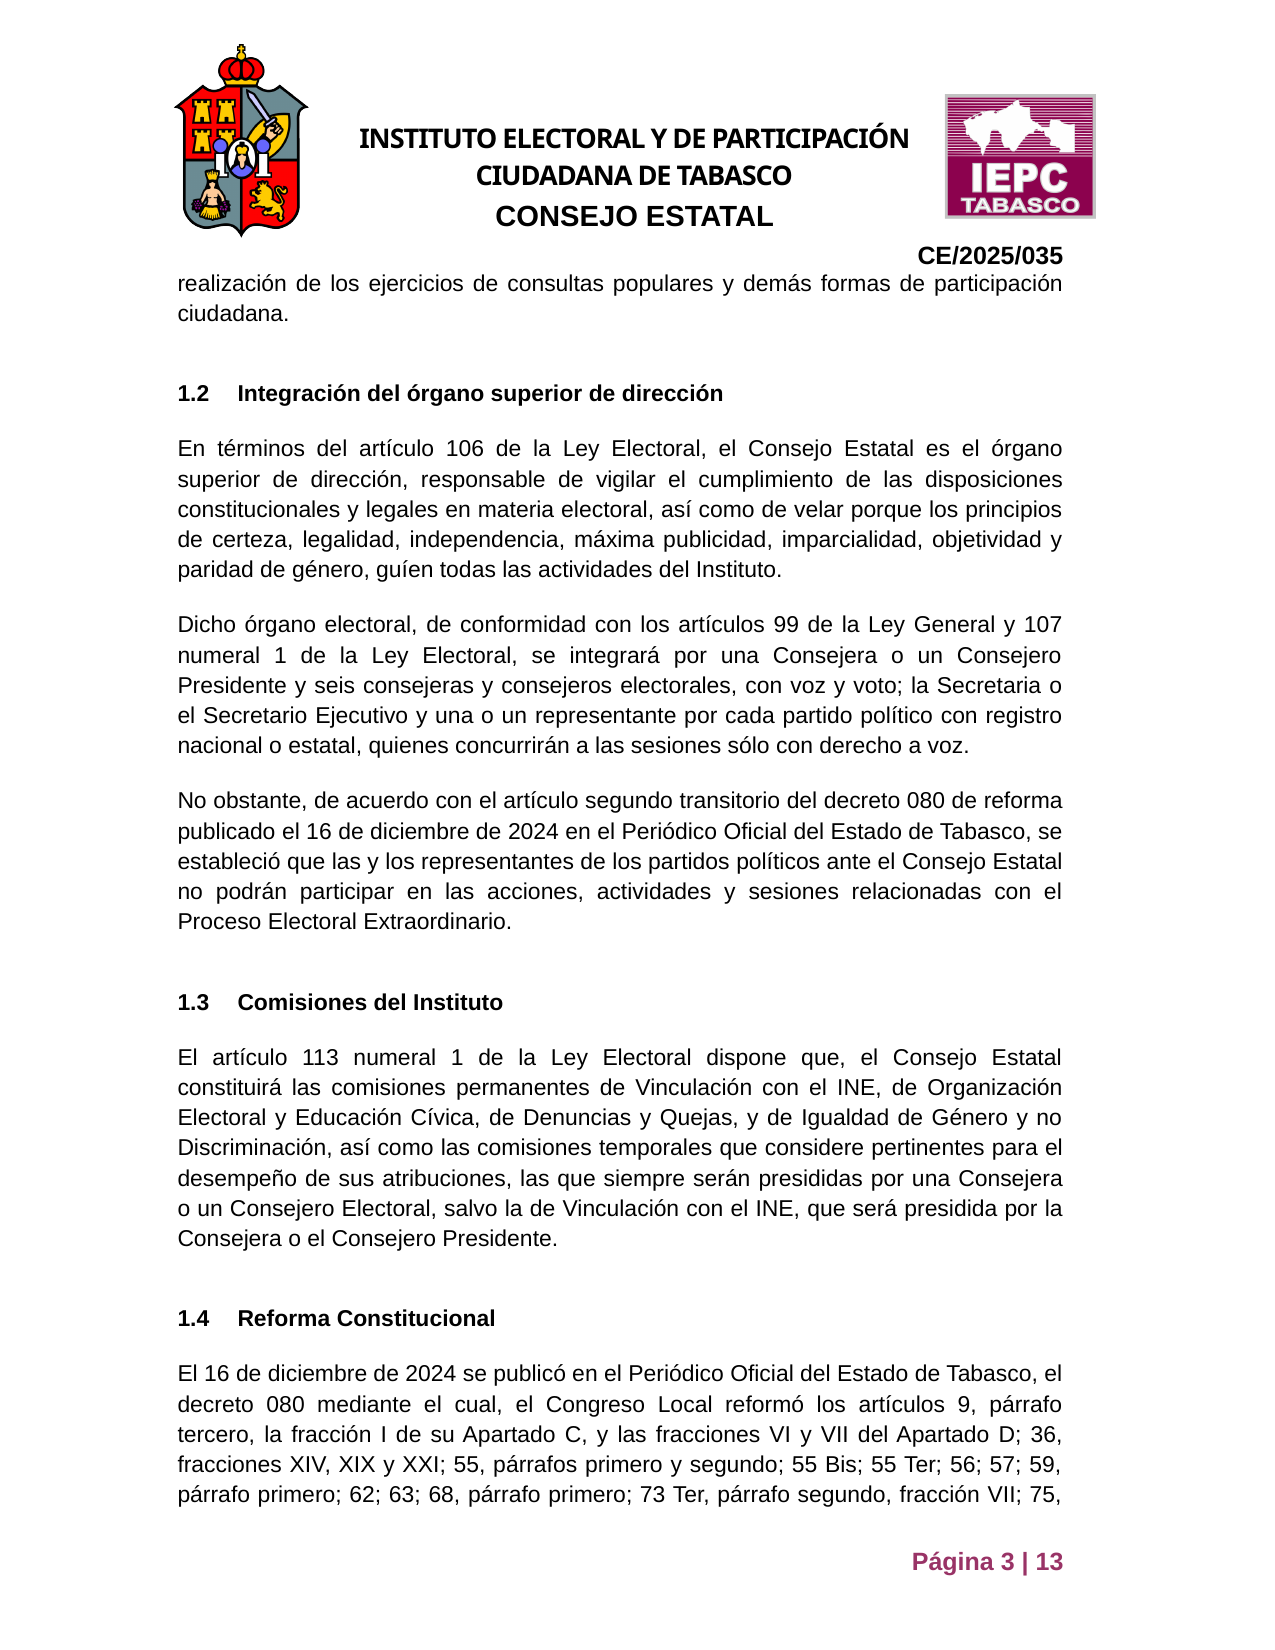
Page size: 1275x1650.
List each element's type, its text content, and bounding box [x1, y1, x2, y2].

subtitle Integración del órgano superior de dirección [177, 380, 1063, 407]
picture [944, 94, 1096, 219]
text No obstante, de acuerdo con el artículo segundo transitorio del decreto 080 de reforma publicado el 16 de diciembre de 2024 en el Periódico Oficial del Estado de Tabasco, se estableció que las y los representantes de los partidos políticos ante el Consejo Estatal no podrán participar en las acciones, actividades y sesiones relacionadas con el Proceso Electoral Extraordinario. [177, 787, 1063, 935]
subtitle Comisiones del Instituto [177, 988, 1063, 1015]
text En términos del artículo 106 de la Ley Electoral, el Consejo Estatal es el órgano superior de dirección, responsable de vigilar el cumplimiento de las disposiciones constitucionales y legales en materia electoral, así como de velar porque los principios de certeza, legalidad, independencia, máxima publicidad, imparcialidad, objetividad y paridad de género, guíen todas las actividades del Instituto. [177, 435, 1063, 583]
subtitle Reforma Constitucional [177, 1305, 1063, 1332]
text El artículo 113 numeral 1 de la Ley Electoral dispone que, el Consejo Estatal constituirá las comisiones permanentes de Vinculación con el INE, de Organización Electoral y Educación Cívica, de Denuncias y Quejas, y de Igualdad de Género y no Discriminación, así como las comisiones temporales que considere pertinentes para el desempeño de sus atribuciones, las que siempre serán presididas por una Consejera o un Consejero Electoral, salvo la de Vinculación con el INE, que será presidida por la Consejera o el Consejero Presidente. [177, 1044, 1063, 1251]
picture [158, 44, 325, 241]
text Dicho órgano electoral, de conformidad con los artículos 99 de la Ley General y 107 numeral 1 de la Ley Electoral, se integrará por una Consejera o un Consejero Presidente y seis consejeras y consejeros electorales, con voz y voto; la Secretaria o el Secretario Ejecutivo y una o un representante por cada partido político con registro nacional o estatal, quienes concurrirán a las sesiones sólo con derecho a voz. [177, 611, 1063, 759]
